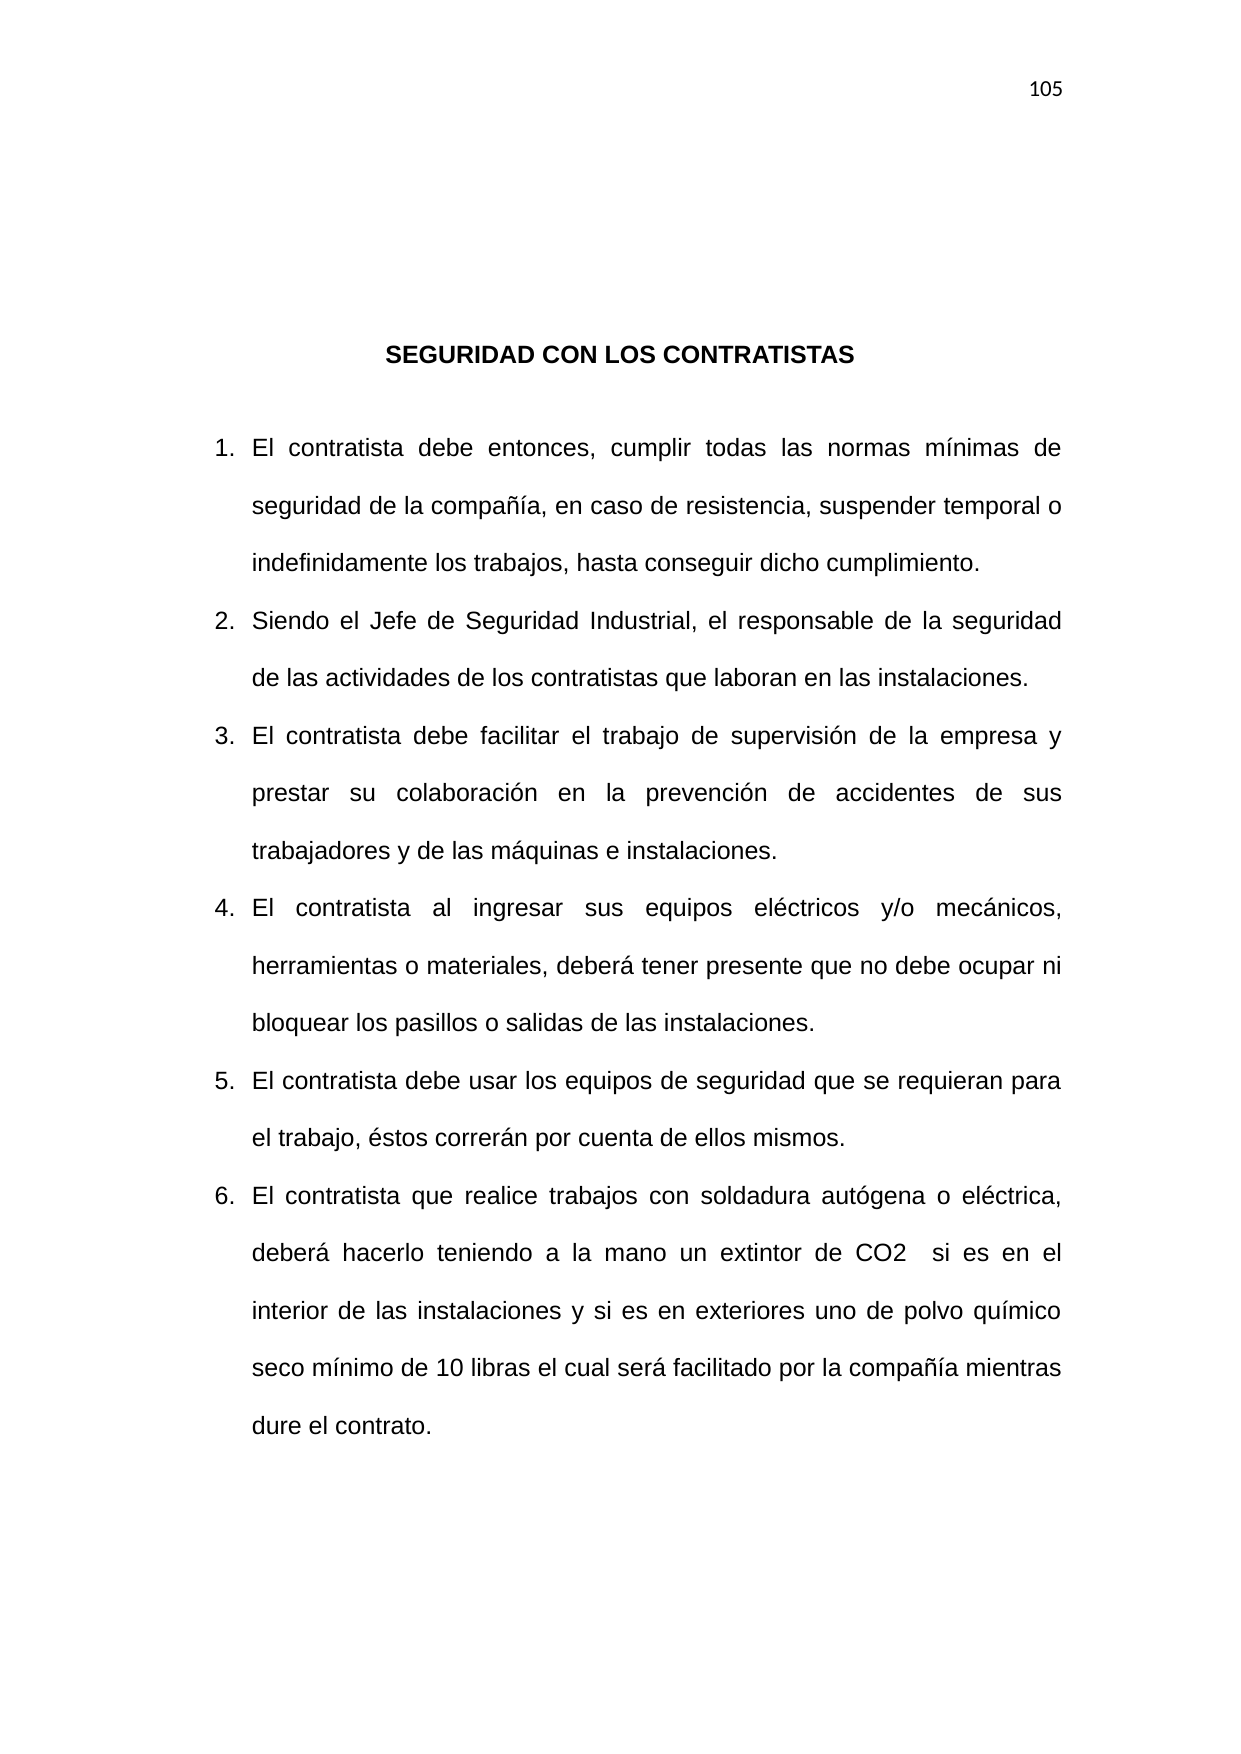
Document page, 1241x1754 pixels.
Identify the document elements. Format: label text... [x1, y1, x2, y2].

list Siendo el Jefe de Seguridad Industrial, el responsable de la seguridad de las actividades de los contratistas que laboran en las instalaciones. [214, 606, 1063, 692]
subtitle SEGURIDAD CON LOS CONTRATISTAS [177, 340, 1063, 369]
list El contratista debe entonces, cumplir todas las normas mínimas de seguridad de la compañía, en caso de resistencia, suspender temporal o indefinidamente los trabajos, hasta conseguir dicho cumplimiento. [214, 433, 1063, 577]
list El contratista debe usar los equipos de seguridad que se requieran para el trabajo, éstos correrán por cuenta de ellos mismos. [214, 1066, 1063, 1152]
list El contratista al ingresar sus equipos eléctricos y/o mecánicos, herramientas o materiales, deberá tener presente que no debe ocupar ni bloquear los pasillos o salidas de las instalaciones. [214, 893, 1063, 1037]
list El contratista que realice trabajos con soldadura autógena o eléctrica, deberá hacerlo teniendo a la mano un extintor de CO2 si es en el interior de las instalaciones y si es en exteriores uno de polvo químico seco mínimo de 10 libras el cual será facilitado por la compañía mientras dure el contrato. [214, 1181, 1063, 1439]
list El contratista debe facilitar el trabajo de supervisión de la empresa y prestar su colaboración en la prevención de accidentes de sus trabajadores y de las máquinas e instalaciones. [214, 721, 1063, 864]
